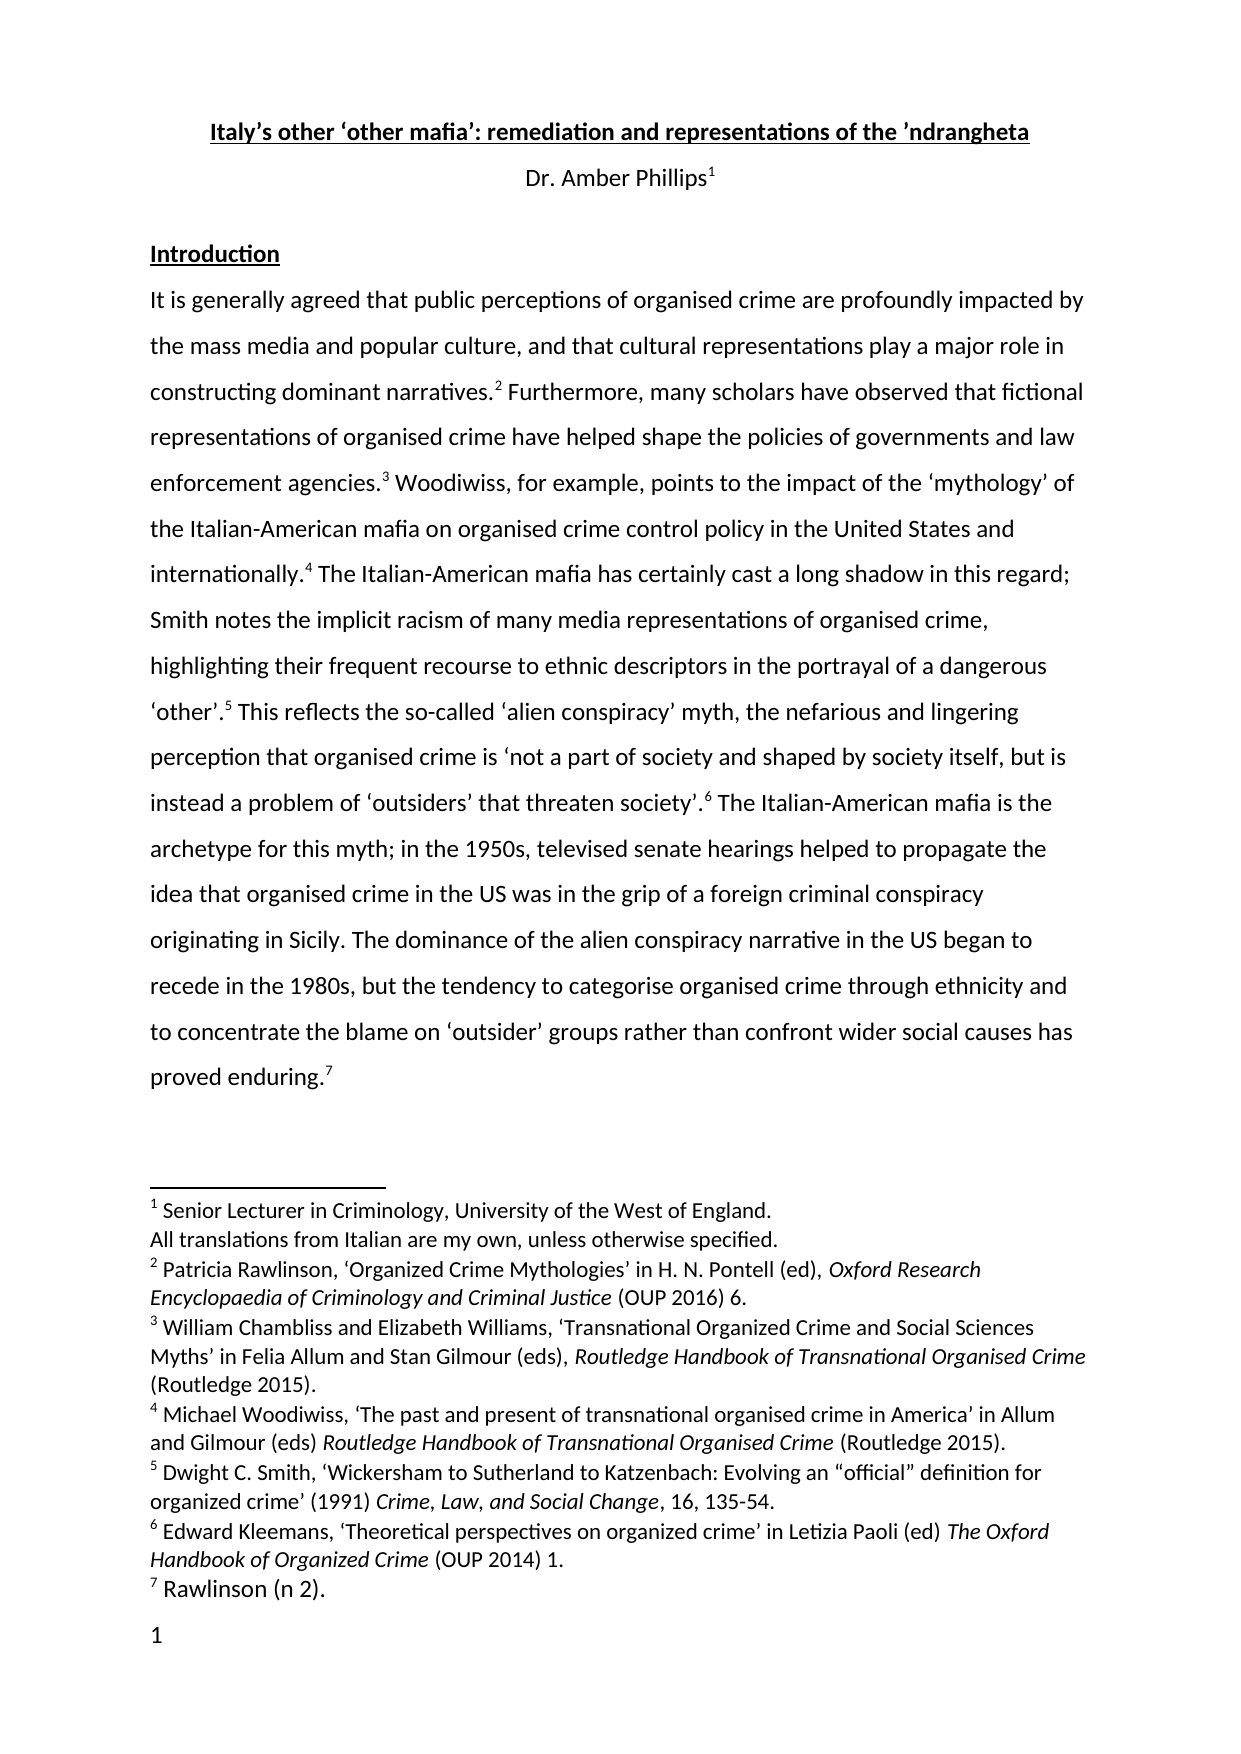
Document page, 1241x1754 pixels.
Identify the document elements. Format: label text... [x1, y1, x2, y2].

text Dr. Amber Phillips [150, 162, 1090, 193]
text It is generally agreed that public perceptions of organised crime are profoundly impacted by the mass media and popular culture, and that cultural representations play a major role in constructing dominant narratives. Furthermore, many scholars have observed that fictional representations of organised crime have helped shape the policies of governments and law enforcement agencies. Woodiwiss, for example, points to the impact of the ‘mythology’ of the Italian-American mafia on organised crime control policy in the United States and internationally. The Italian-American mafia has certainly cast a long shadow in this regard; Smith notes the implicit racism of many media representations of organised crime, highlighting their frequent recourse to ethnic descriptors in the portrayal of a dangerous ‘other’. This reflects the so-called ‘alien conspiracy’ myth, the nefarious and lingering perception that organised crime is ‘not a part of society and shaped by society itself, but is instead a problem of ‘outsiders’ that threaten society’. The Italian-American mafia is the archetype for this myth; in the 1950s, televised senate hearings helped to propagate the idea that organised crime in the US was in the grip of a foreign criminal conspiracy originating in Sicily. The dominance of the alien conspiracy narrative in the US began to recede in the 1980s, but the tendency to categorise organised crime through ethnicity and to concentrate the blame on ‘outsider’ groups rather than confront wider social causes has proved enduring. [150, 284, 1090, 1092]
text Italy’s other ‘other mafia’: remediation and representations of the ’ndrangheta [150, 116, 1090, 147]
text Introduction [150, 238, 1090, 269]
